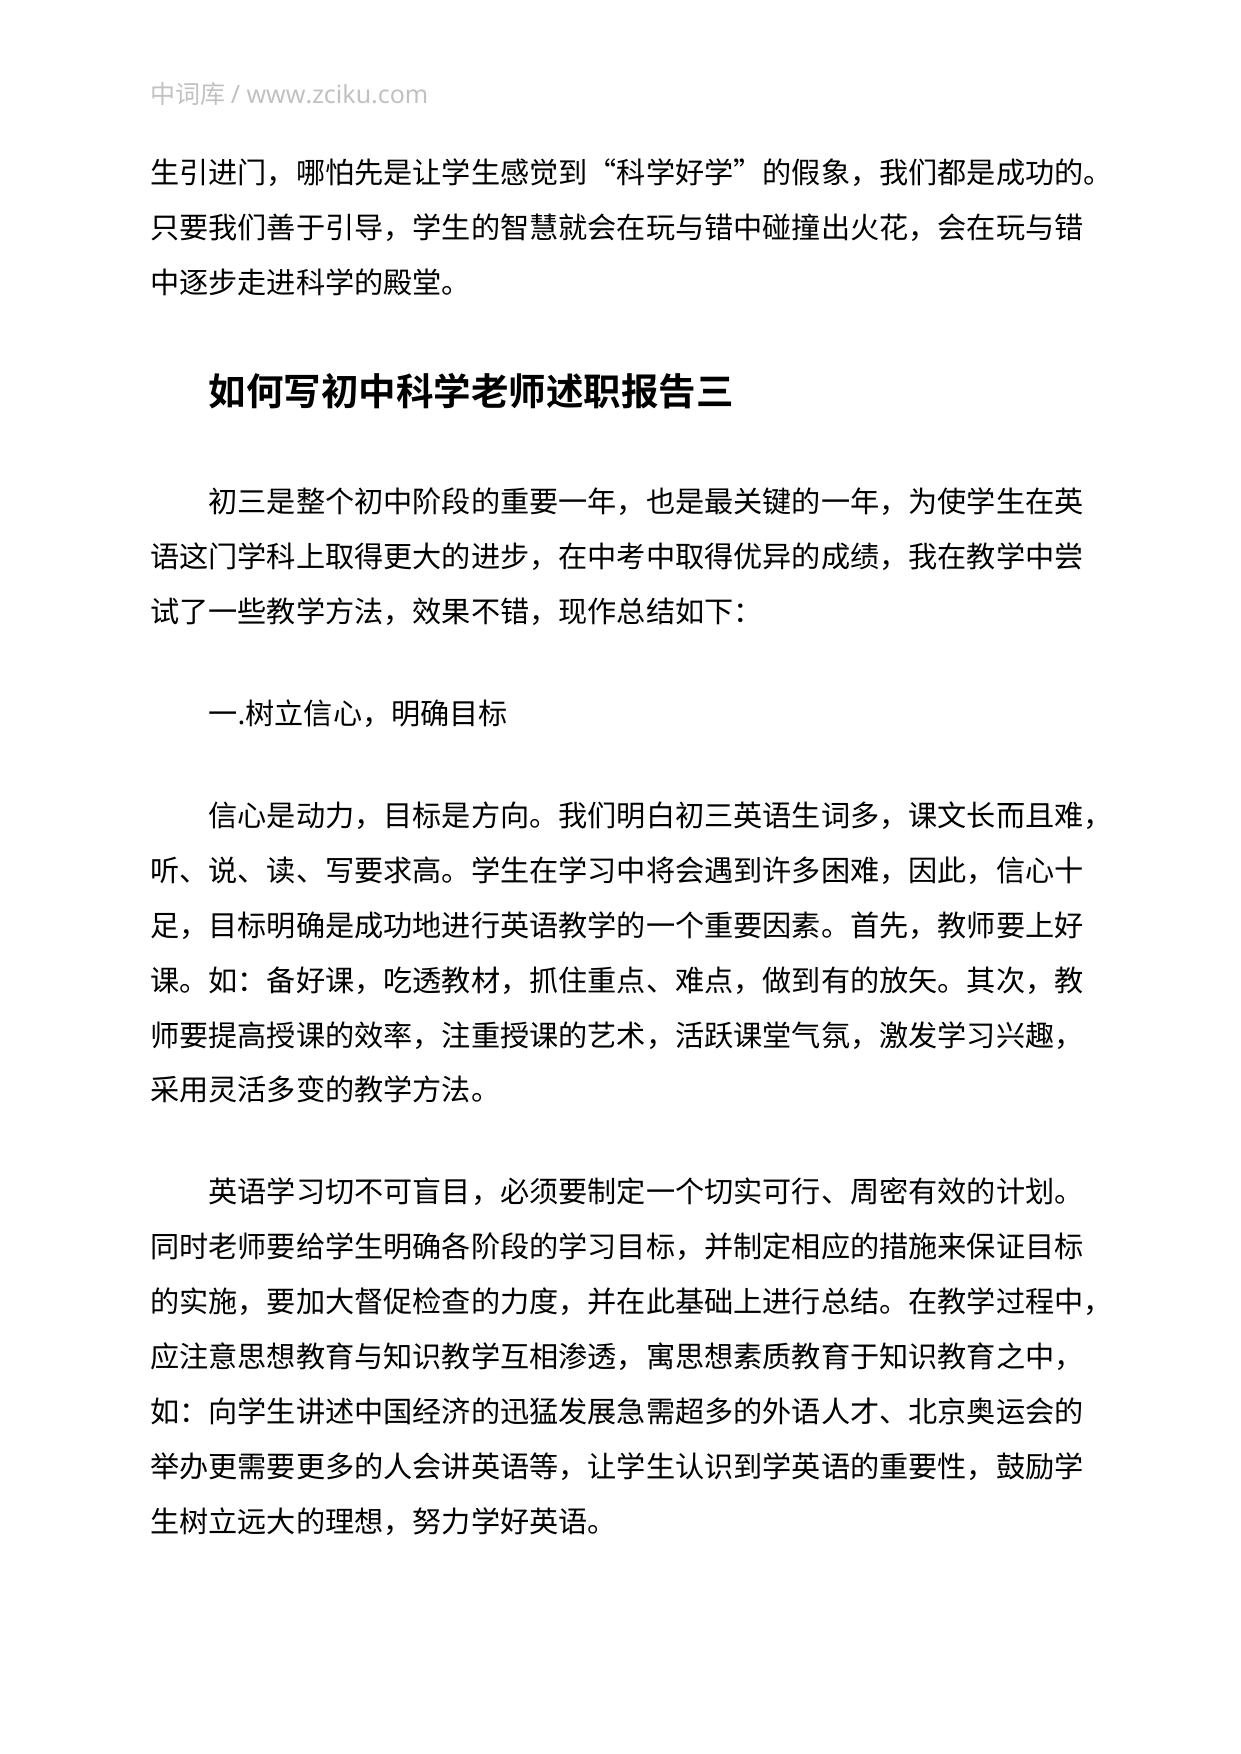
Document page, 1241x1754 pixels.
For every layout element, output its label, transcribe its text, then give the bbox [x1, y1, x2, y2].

text 一.树立信心，明确目标 [150, 691, 1090, 733]
text 信心是动力，目标是方向。我们明白初三英语生词多，课文长而且难，听、说、读、写要求高。学生在学习中将会遇到许多困难，因此，信心十足，目标明确是成功地进行英语教学的一个重要因素。首先，教师要上好课。如：备好课，吃透教材，抓住重点、难点，做到有的放矢。其次，教师要提高授课的效率，注重授课的艺术，活跃课堂气氛，激发学习兴趣，采用灵活多变的教学方法。 [150, 792, 1090, 1109]
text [150, 150, 1090, 302]
text 初三是整个初中阶段的重要一年，也是最关键的一年，为使学生在英语这门学科上取得更大的进步，在中考中取得优异的成绩，我在教学中尝试了一些教学方法，效果不错，现作总结如下： [150, 479, 1090, 631]
text 英语学习切不可盲目，必须要制定一个切实可行、周密有效的计划。同时老师要给学生明确各阶段的学习目标，并制定相应的措施来保证目标的实施，要加大督促检查的力度，并在此基础上进行总结。在教学过程中，应注意思想教育与知识教学互相渗透，寓思想素质教育于知识教育之中，如：向学生讲述中国经济的迅猛发展急需超多的外语人才、北京奥运会的举办更需要更多的人会讲英语等，让学生认识到学英语的重要性，鼓励学生树立远大的理想，努力学好英语。 [150, 1169, 1090, 1540]
text 如何写初中科学老师述职报告三 [150, 362, 1090, 416]
